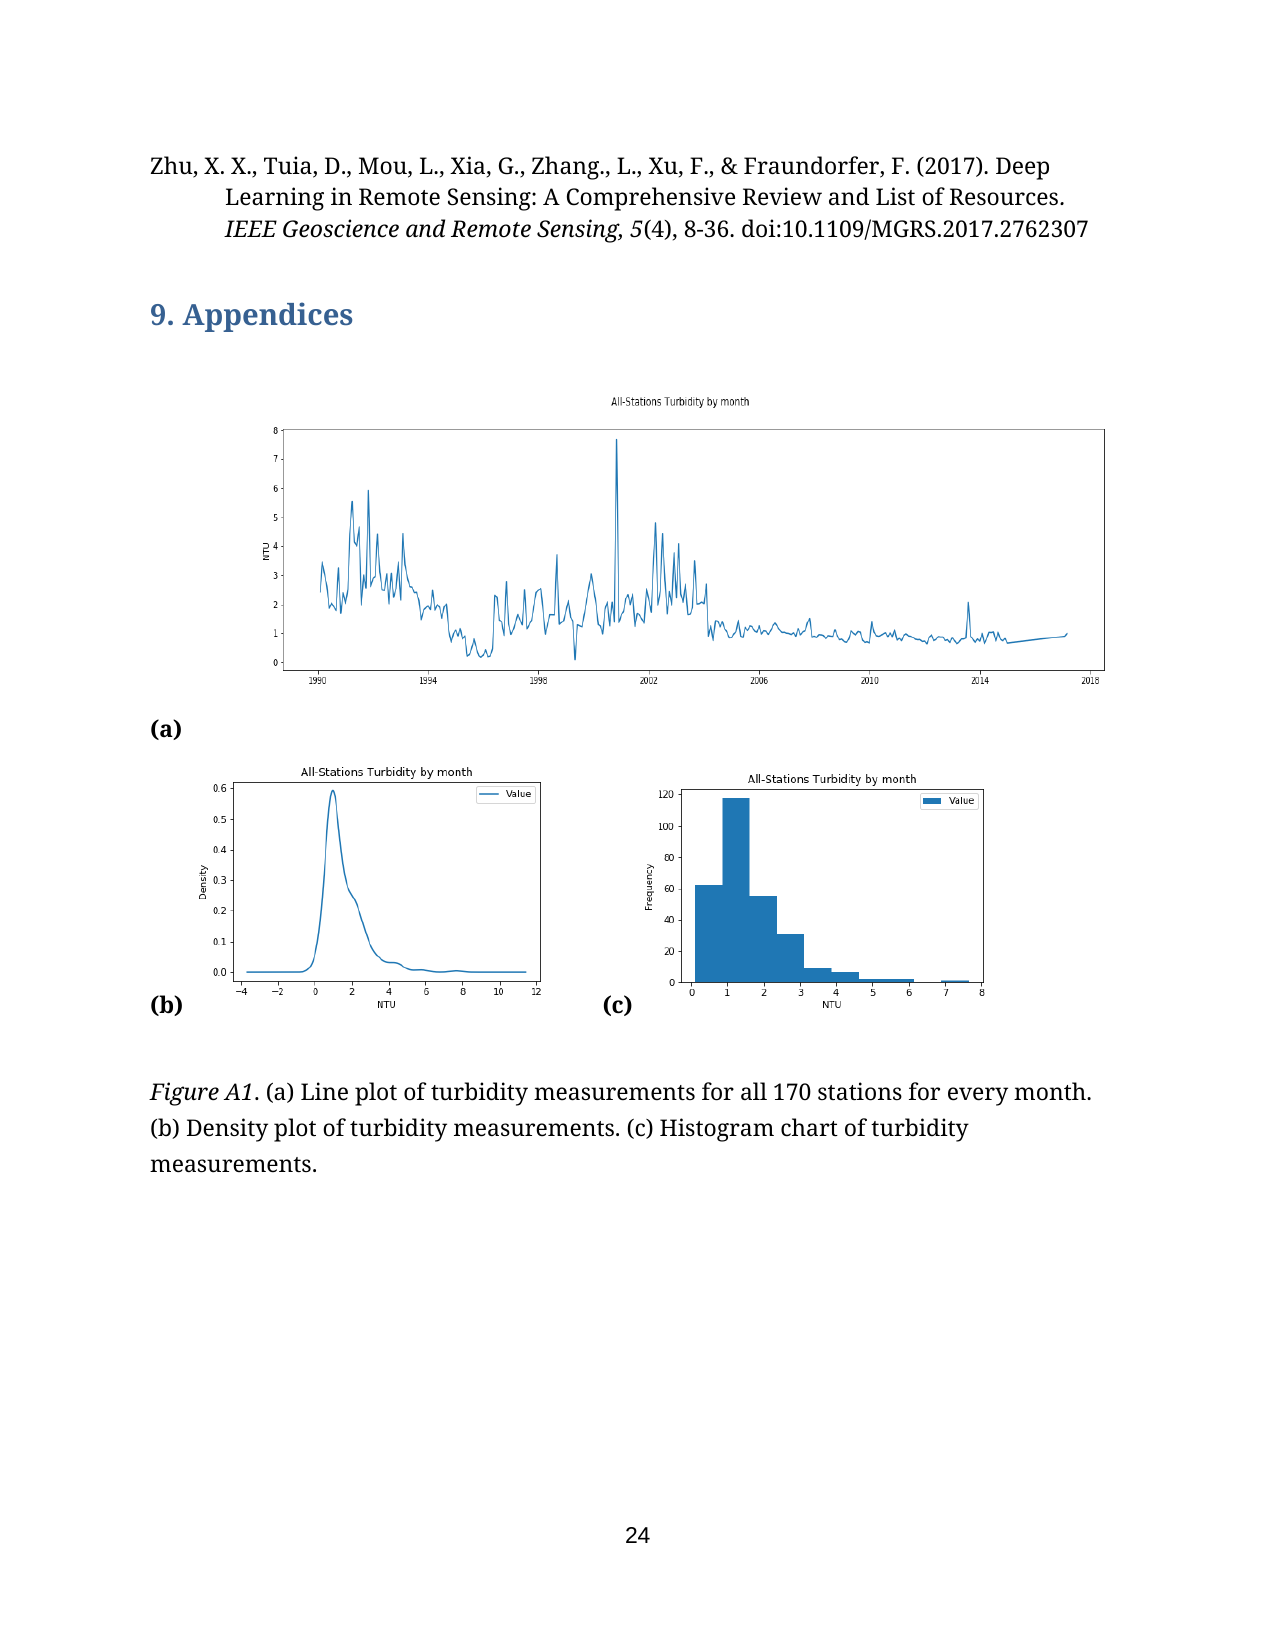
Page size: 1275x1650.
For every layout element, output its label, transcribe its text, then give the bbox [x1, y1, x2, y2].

subtitle 9. Appendices [150, 294, 1125, 333]
picture [150, 390, 1209, 710]
text (a) [150, 713, 1125, 745]
picture [183, 749, 579, 1014]
picture [632, 757, 1021, 1014]
text Zhu, X. X., Tuia, D., Mou, L., Xia, G., Zhang., L., Xu, F., & Fraundorfer, F. (2017). Deep Learning in Remote Sensing: A Comprehensive Review and List of Resources. IEEE Geoscience and Remote Sensing, 5(4), 8-36. doi:10.1109/MGRS.2017.2762307 [150, 150, 1125, 244]
text Figure A1. (a) Line plot of turbidity measurements for all 170 stations for every month. (b) Density plot of turbidity measurements. (c) Histogram chart of turbidity measurements. [150, 1076, 1125, 1179]
